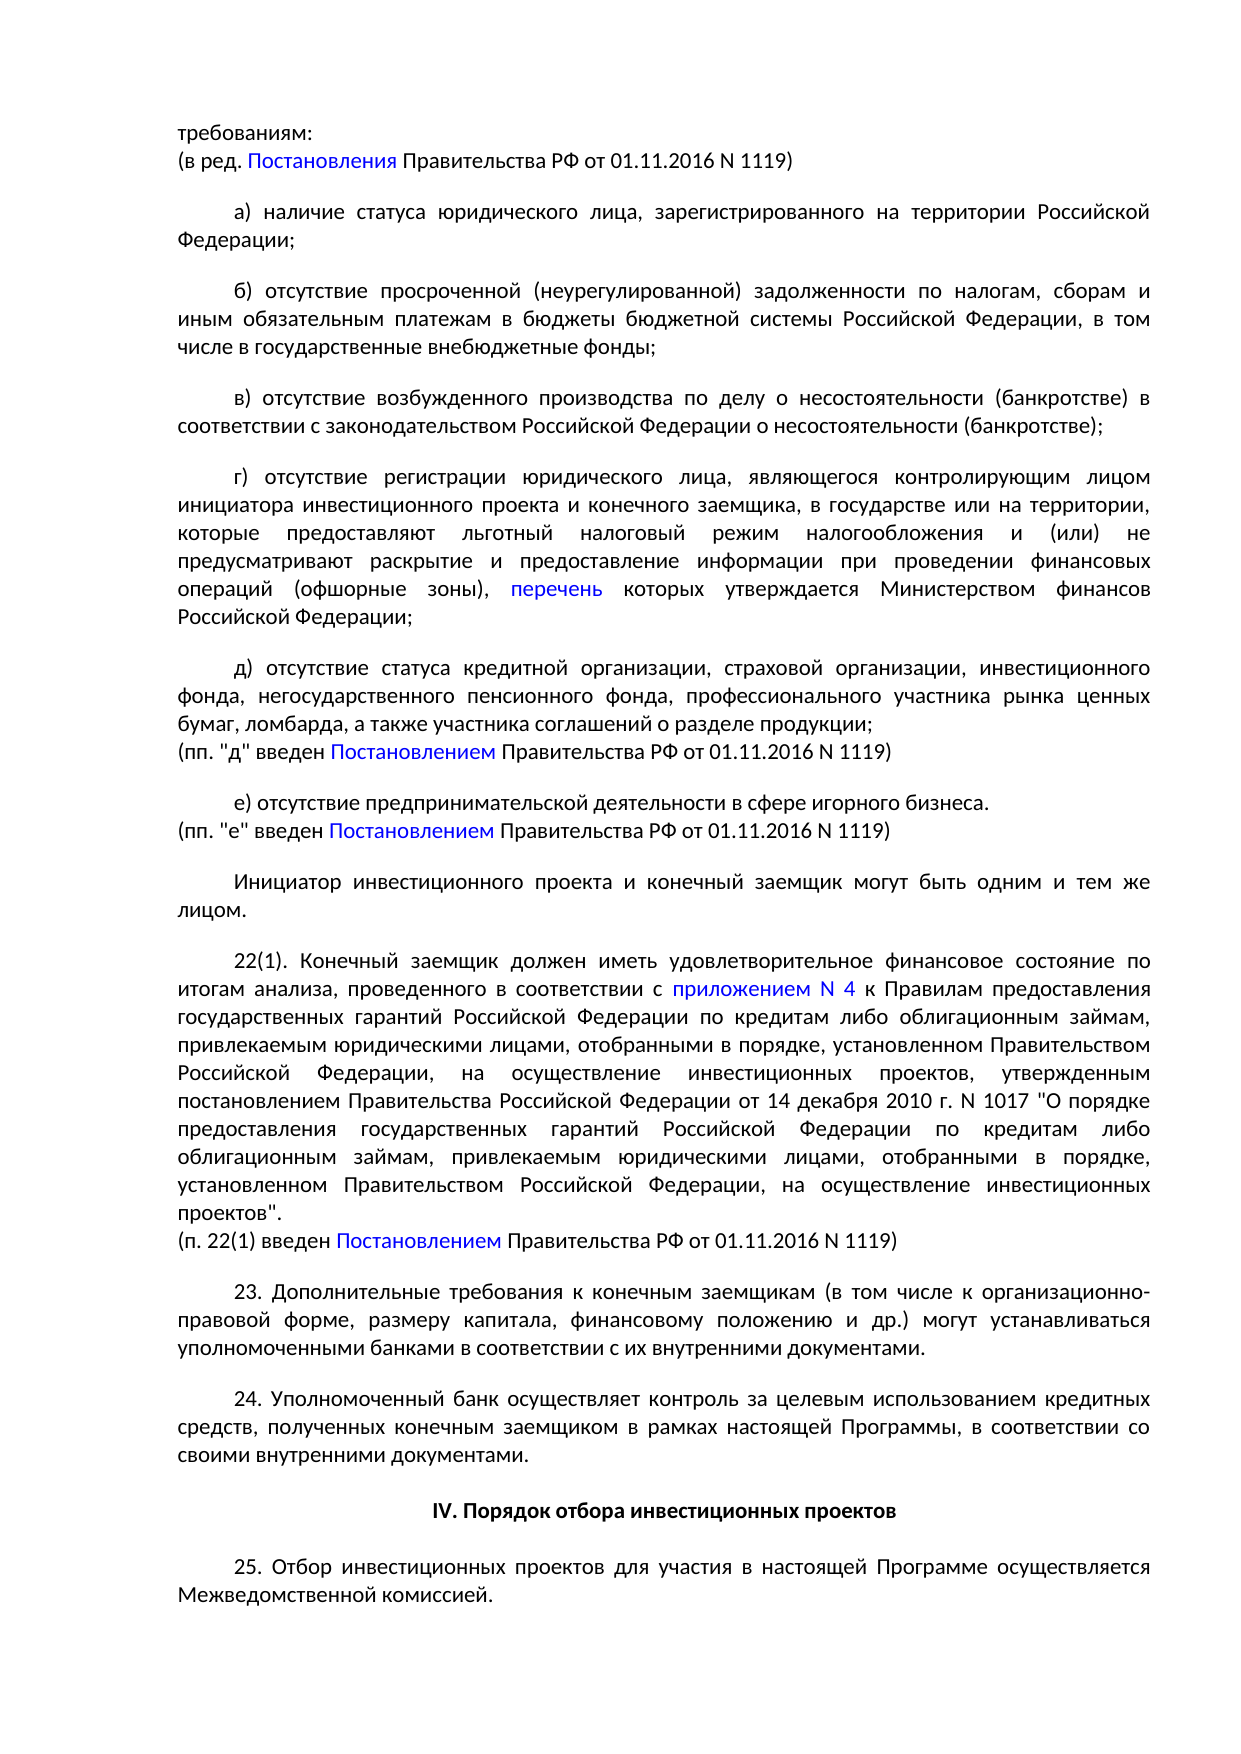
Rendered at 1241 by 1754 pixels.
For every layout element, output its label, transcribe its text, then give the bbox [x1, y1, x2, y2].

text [177, 118, 1152, 146]
text б) отсутствие просроченной (неурегулированной) задолженности по налогам, сборам и иным обязательным платежам в бюджеты бюджетной системы Российской Федерации, в том числе в государственные внебюджетные фонды; [177, 276, 1152, 360]
text 23. Дополнительные требования к конечным заемщикам (в том числе к организационно-правовой форме, размеру капитала, финансовому положению и др.) могут устанавливаться уполномоченными банками в соответствии с их внутренними документами. [177, 1277, 1152, 1361]
text (в ред. Постановления Правительства РФ от 01.11.2016 N 1119) [177, 146, 1152, 174]
text в) отсутствие возбужденного производства по делу о несостоятельности (банкротстве) в соответствии с законодательством Российской Федерации о несостоятельности (банкротстве); [177, 383, 1152, 439]
text (п. 22(1) введен Постановлением Правительства РФ от 01.11.2016 N 1119) [177, 1226, 1152, 1254]
text д) отсутствие статуса кредитной организации, страховой организации, инвестиционного фонда, негосударственного пенсионного фонда, профессионального участника рынка ценных бумаг, ломбарда, а также участника соглашений о разделе продукции; [177, 653, 1152, 737]
title IV. Порядок отбора инвестиционных проектов [177, 1496, 1152, 1524]
text Инициатор инвестиционного проекта и конечный заемщик могут быть одним и тем же лицом. [177, 867, 1152, 923]
text 22(1). Конечный заемщик должен иметь удовлетворительное финансовое состояние по итогам анализа, проведенного в соответствии с приложением N 4 к Правилам предоставления государственных гарантий Российской Федерации по кредитам либо облигационным займам, привлекаемым юридическими лицами, отобранными в порядке, установленном Правительством Российской Федерации, на осуществление инвестиционных проектов, утвержденным постановлением Правительства Российской Федерации от 14 декабря 2010 г. N 1017 "О порядке предоставления государственных гарантий Российской Федерации по кредитам либо облигационным займам, привлекаемым юридическими лицами, отобранными в порядке, установленном Правительством Российской Федерации, на осуществление инвестиционных проектов". [177, 946, 1152, 1226]
text (пп. "е" введен Постановлением Правительства РФ от 01.11.2016 N 1119) [177, 816, 1152, 844]
text 25. Отбор инвестиционных проектов для участия в настоящей Программе осуществляется Межведомственной комиссией. [177, 1552, 1152, 1608]
text г) отсутствие регистрации юридического лица, являющегося контролирующим лицом инициатора инвестиционного проекта и конечного заемщика, в государстве или на территории, которые предоставляют льготный налоговый режим налогообложения и (или) не предусматривают раскрытие и предоставление информации при проведении финансовых операций (офшорные зоны), перечень которых утверждается Министерством финансов Российской Федерации; [177, 462, 1152, 630]
text 24. Уполномоченный банк осуществляет контроль за целевым использованием кредитных средств, полученных конечным заемщиком в рамках настоящей Программы, в соответствии со своими внутренними документами. [177, 1384, 1152, 1468]
text а) наличие статуса юридического лица, зарегистрированного на территории Российской Федерации; [177, 197, 1152, 253]
text (пп. "д" введен Постановлением Правительства РФ от 01.11.2016 N 1119) [177, 737, 1152, 765]
text е) отсутствие предпринимательской деятельности в сфере игорного бизнеса. [177, 788, 1152, 816]
